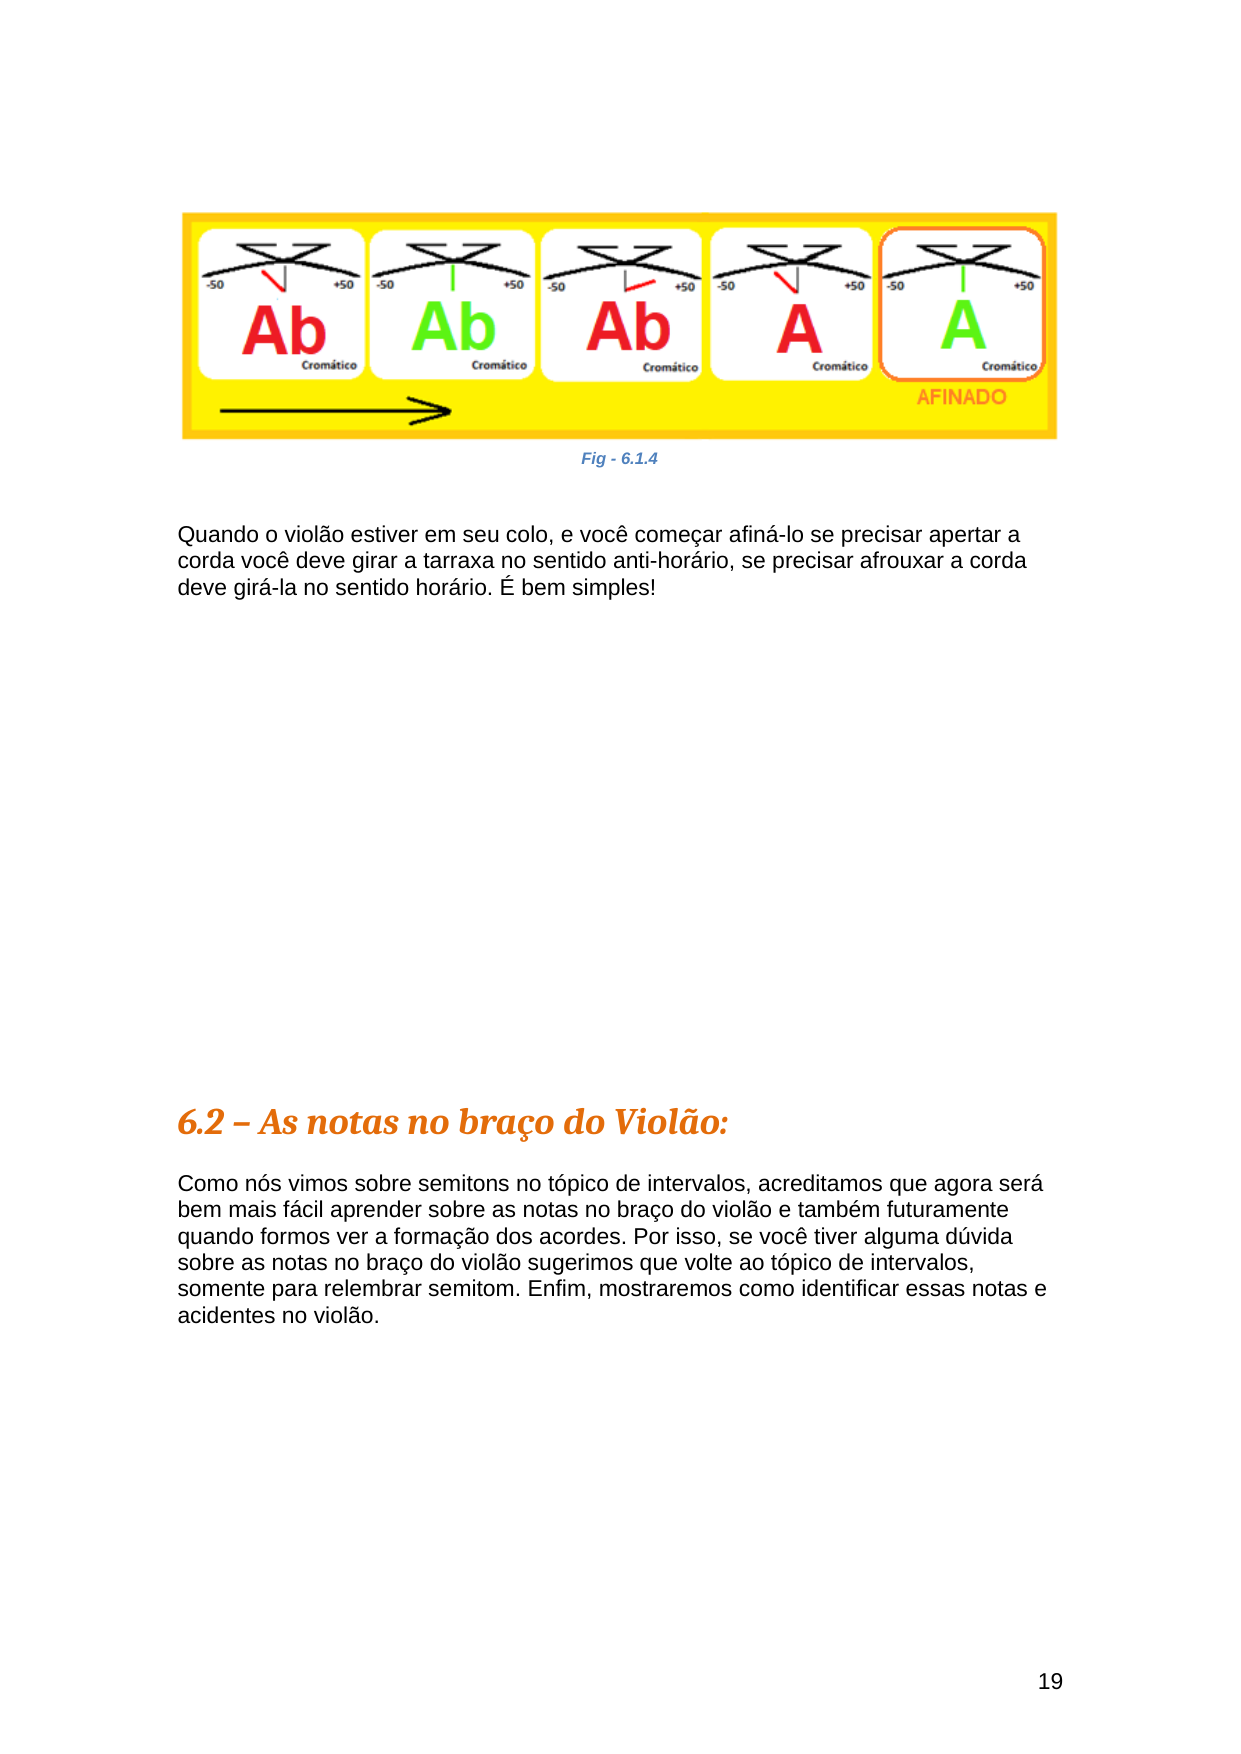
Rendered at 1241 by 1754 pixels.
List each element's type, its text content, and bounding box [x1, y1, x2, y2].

text Quando o violão estiver em seu colo, e você começar afiná-lo se precisar apertar a corda você deve girar a tarraxa no sentido anti-horário, se precisar afrouxar a corda deve girá-la no sentido horário. É bem simples! [177, 521, 1063, 600]
text Como nós vimos sobre semitons no tópico de intervalos, acreditamos que agora será bem mais fácil aprender sobre as notas no braço do violão e também futuramente quando formos ver a formação dos acordes. Por isso, se você tiver alguma dúvida sobre as notas no braço do violão sugerimos que volte ao tópico de intervalos, somente para relembrar semitom. Enfim, mostraremos como identificar essas notas e acidentes no violão. [177, 1170, 1063, 1328]
subtitle 6.2 – As notas no braço do Violão: [177, 1101, 1063, 1144]
picture [177, 200, 1063, 449]
text Fig - 6.1.4 [177, 449, 1063, 468]
